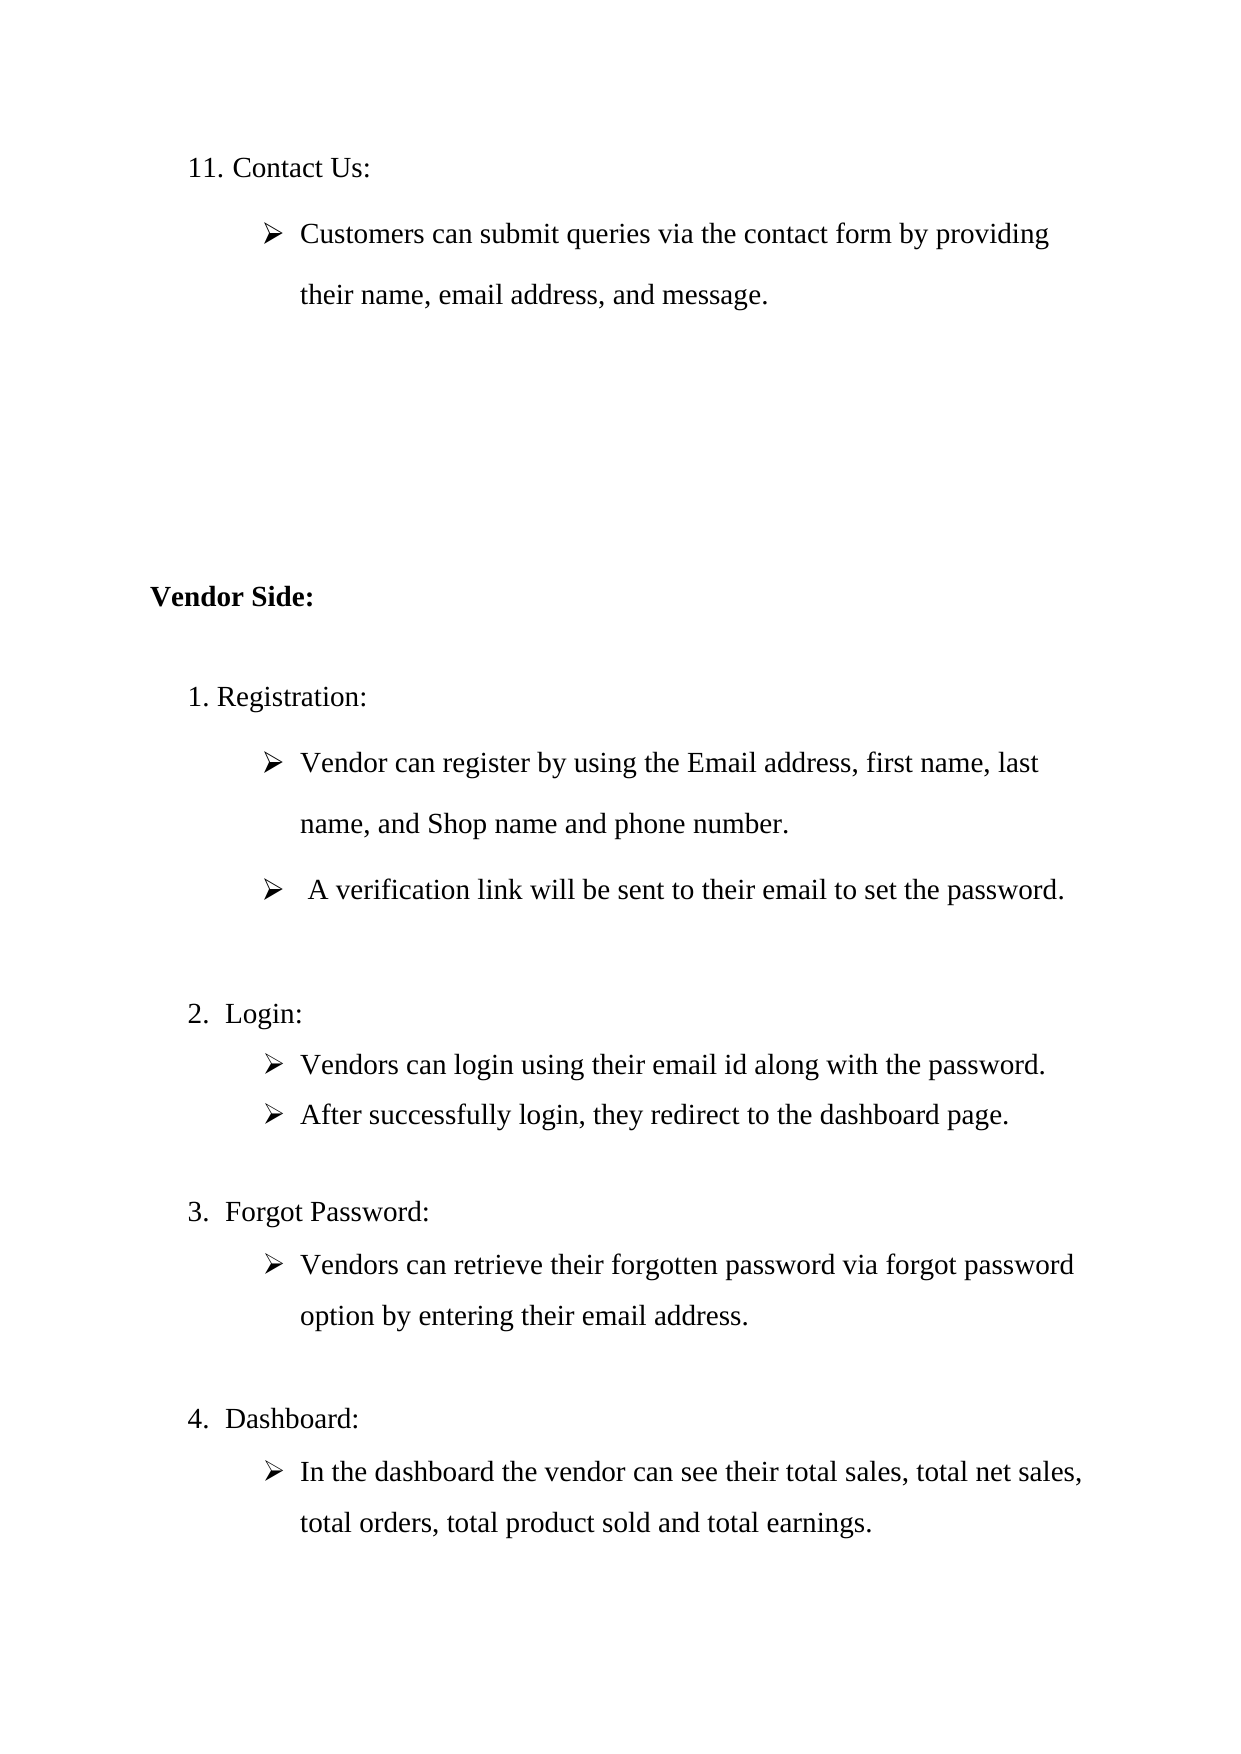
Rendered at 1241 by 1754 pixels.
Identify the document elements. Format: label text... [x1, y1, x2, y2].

list A verification link will be sent to their email to set the password. [262, 857, 1090, 916]
list After successfully login, they redirect to the dashboard page. [262, 1097, 1090, 1131]
text Vendor Side: [150, 579, 1090, 612]
list Dashboard: [187, 1402, 1090, 1435]
list Forgot Password: [187, 1194, 1090, 1228]
text 1. Registration: [187, 679, 1090, 713]
list Contact Us: [187, 150, 1090, 183]
list Vendors can login using their email id along with the password. [262, 1047, 1090, 1081]
list Customers can submit queries via the contact form by providing their name, email address, and message. [262, 200, 1090, 310]
list Vendor can register by using the Email address, first name, last name, and Shop name and phone number. [262, 730, 1090, 840]
list In the dashboard the vendor can see their total sales, total net sales, total orders, total product sold and total earnings. [262, 1454, 1090, 1538]
list Vendors can retrieve their forgotten password via forgot password option by entering their email address. [262, 1247, 1090, 1331]
list Login: [187, 997, 1090, 1030]
